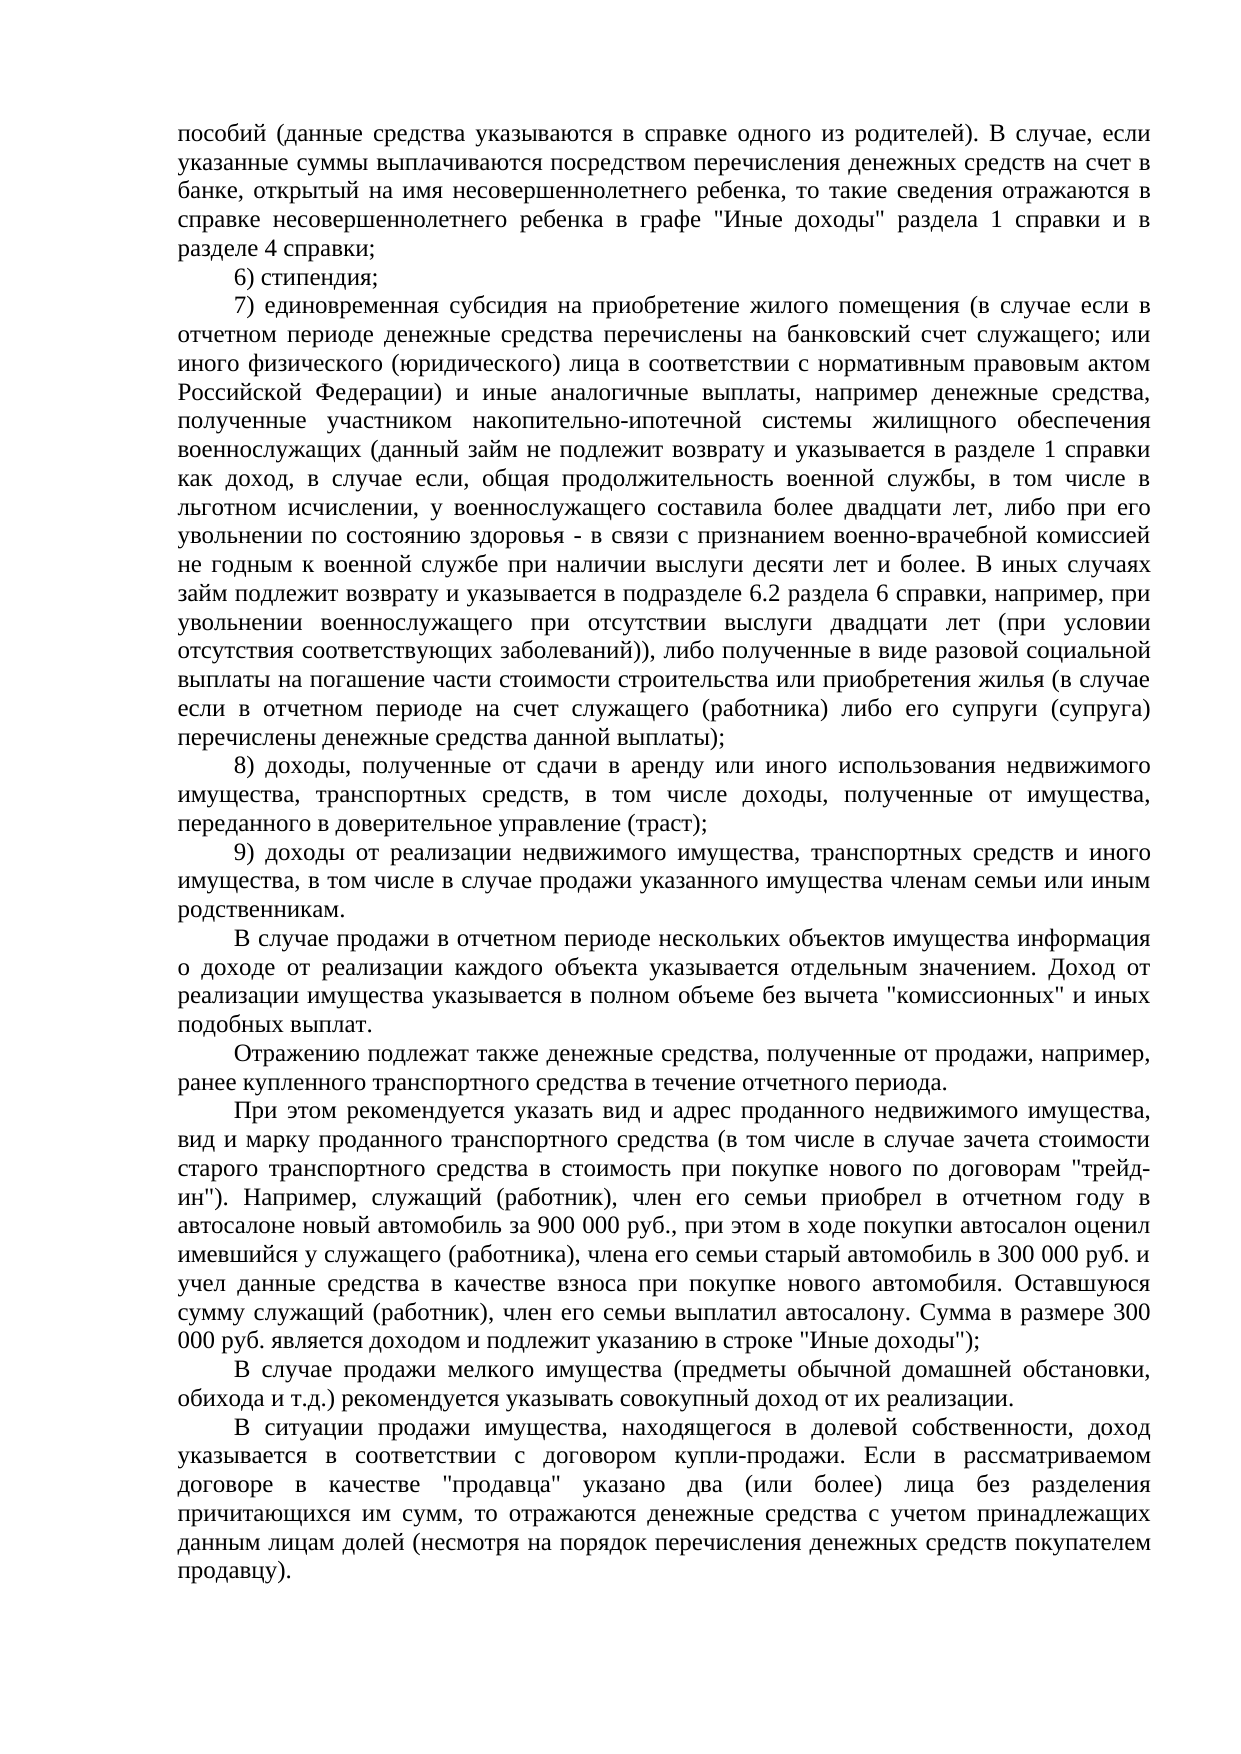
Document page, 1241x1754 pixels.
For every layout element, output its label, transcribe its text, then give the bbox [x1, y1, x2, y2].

text 8) доходы, полученные от сдачи в аренду или иного использования недвижимого имущества, транспортных средств, в том числе доходы, полученные от имущества, переданного в доверительное управление (траст); [177, 751, 1152, 837]
text 7) единовременная субсидия на приобретение жилого помещения (в случае если в отчетном периоде денежные средства перечислены на банковский счет служащего; или иного физического (юридического) лица в соответствии с нормативным правовым актом Российской Федерации) и иные аналогичные выплаты, например денежные средства, полученные участником накопительно-ипотечной системы жилищного обеспечения военнослужащих (данный займ не подлежит возврату и указывается в разделе 1 справки как доход, в случае если, общая продолжительность военной службы, в том числе в льготном исчислении, у военнослужащего составила более двадцати лет, либо при его увольнении по состоянию здоровья - в связи с признанием военно-врачебной комиссией не годным к военной службе при наличии выслуги десяти лет и более. В иных случаях займ подлежит возврату и указывается в подразделе 6.2 раздела 6 справки, например, при увольнении военнослужащего при отсутствии выслуги двадцати лет (при условии отсутствия соответствующих заболеваний)), либо полученные в виде разовой социальной выплаты на погашение части стоимости строительства или приобретения жилья (в случае если в отчетном периоде на счет служащего (работника) либо его супруги (супруга) перечислены денежные средства данной выплаты); [177, 291, 1152, 751]
text При этом рекомендуется указать вид и адрес проданного недвижимого имущества, вид и марку проданного транспортного средства (в том числе в случае зачета стоимости старого транспортного средства в стоимость при покупке нового по договорам "трейд-ин"). Например, служащий (работник), член его семьи приобрел в отчетном году в автосалоне новый автомобиль за 900 000 руб., при этом в ходе покупки автосалон оценил имевшийся у служащего (работника), члена его семьи старый автомобиль в 300 000 руб. и учел данные средства в качестве взноса при покупке нового автомобиля. Оставшуюся сумму служащий (работник), член его семьи выплатил автосалону. Сумма в размере 300 000 руб. является доходом и подлежит указанию в строке "Иные доходы"); [177, 1096, 1152, 1354]
text В случае продажи мелкого имущества (предметы обычной домашней обстановки, обихода и т.д.) рекомендуется указывать совокупный доход от их реализации. [177, 1354, 1152, 1412]
text В случае продажи в отчетном периоде нескольких объектов имущества информация о доходе от реализации каждого объекта указывается отдельным значением. Доход от реализации имущества указывается в полном объеме без вычета "комиссионных" и иных подобных выплат. [177, 923, 1152, 1038]
text Отражению подлежат также денежные средства, полученные от продажи, например, ранее купленного транспортного средства в течение отчетного периода. [177, 1038, 1152, 1096]
text В ситуации продажи имущества, находящегося в долевой собственности, доход указывается в соответствии с договором купли-продажи. Если в рассматриваемом договоре в качестве "продавца" указано два (или более) лица без разделения причитающихся им сумм, то отражаются денежные средства с учетом принадлежащих данным лицам долей (несмотря на порядок перечисления денежных средств покупателем продавцу). [177, 1412, 1152, 1584]
text 6) стипендия; [177, 262, 1152, 291]
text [177, 118, 1152, 262]
text 9) доходы от реализации недвижимого имущества, транспортных средств и иного имущества, в том числе в случае продажи указанного имущества членам семьи или иным родственникам. [177, 837, 1152, 923]
